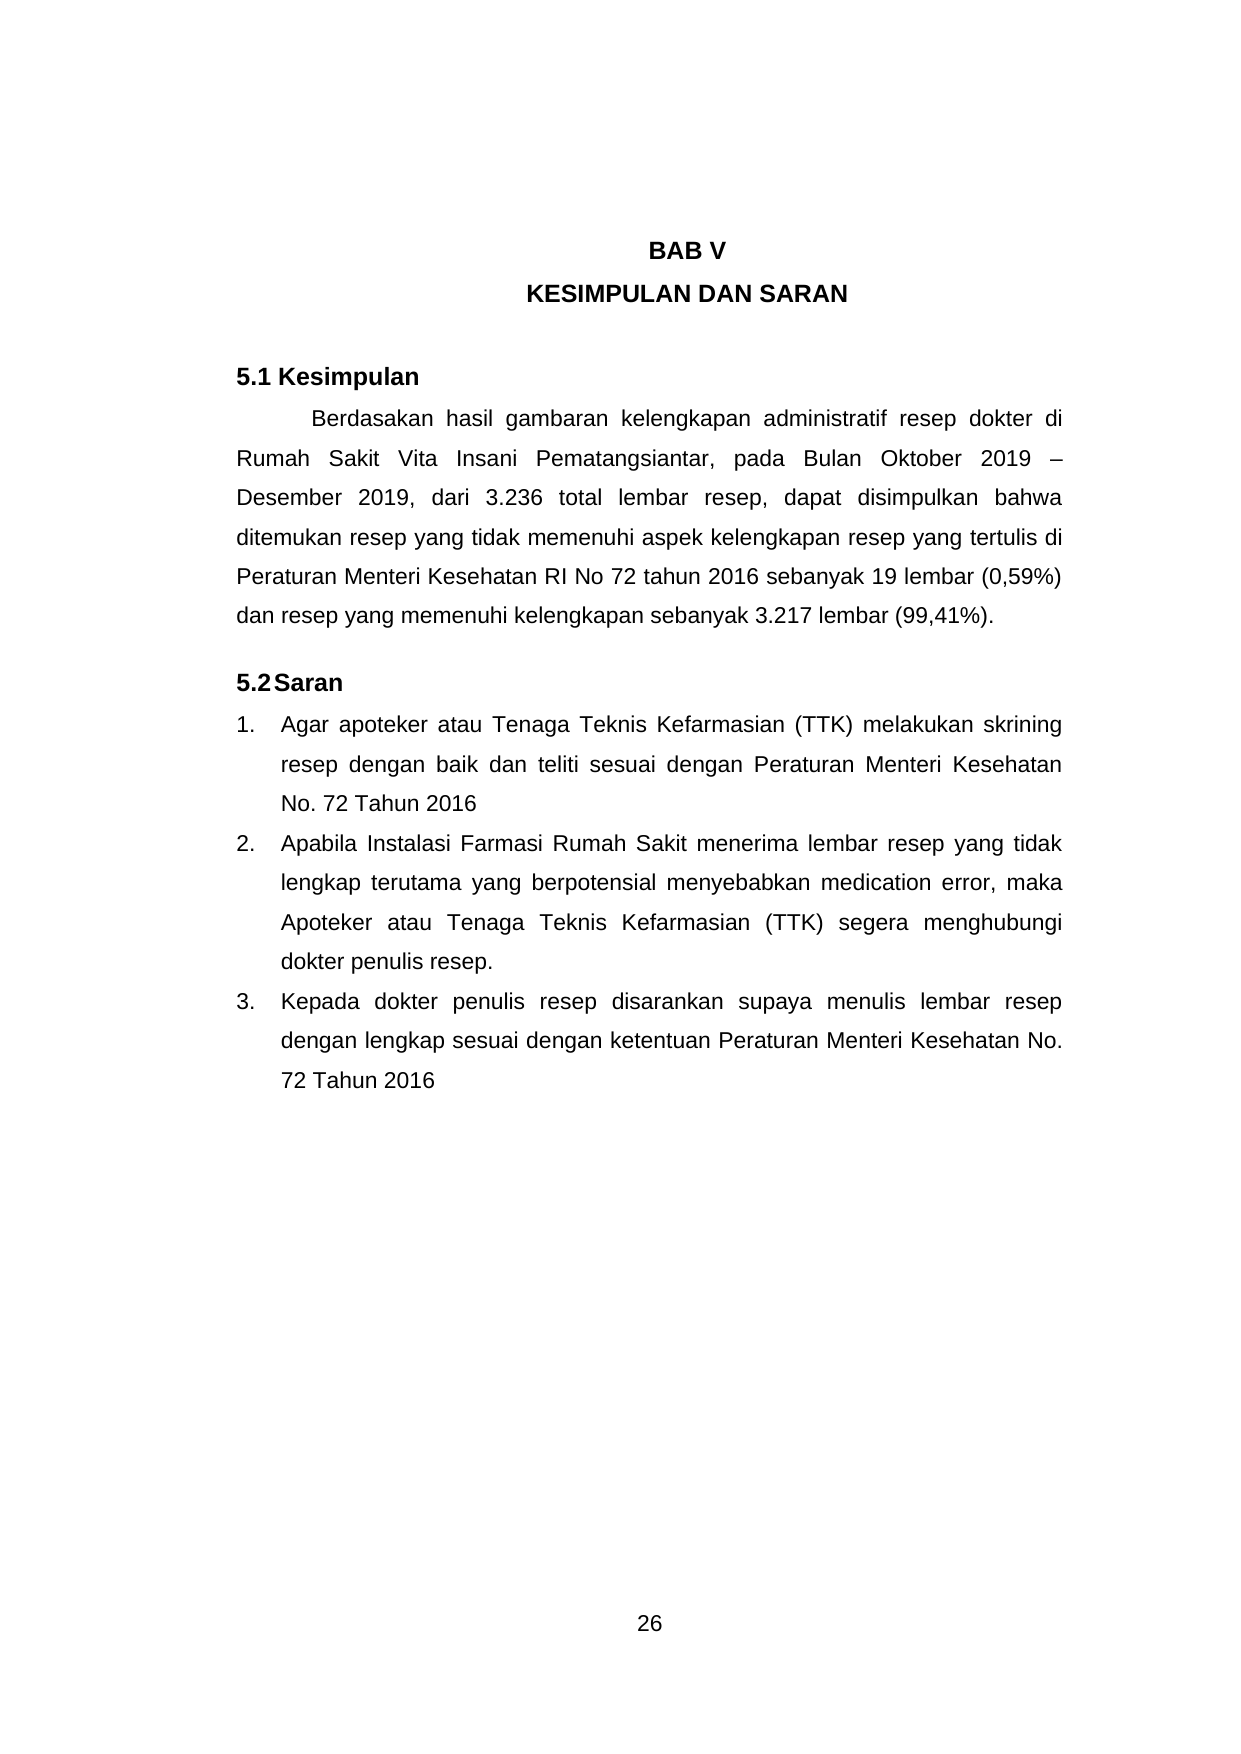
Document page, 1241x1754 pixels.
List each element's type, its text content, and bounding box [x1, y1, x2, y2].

text 5.1 Kesimpulan [236, 362, 1063, 391]
list Agar apoteker atau Tenaga Teknis Kefarmasian (TTK) melakukan skrining resep dengan baik dan teliti sesuai dengan Peraturan Menteri Kesehatan No. 72 Tahun 2016 [236, 711, 1063, 817]
list Apabila Instalasi Farmasi Rumah Sakit menerima lembar resep yang tidak lengkap terutama yang berpotensial menyebabkan medication error, maka Apoteker atau Tenaga Teknis Kefarmasian (TTK) segera menghubungi dokter penulis resep. [236, 830, 1063, 975]
text BAB V [311, 236, 1063, 265]
list Kepada dokter penulis resep disarankan supaya menulis lembar resep dengan lengkap sesuai dengan ketentuan Peraturan Menteri Kesehatan No. 72 Tahun 2016 [236, 988, 1063, 1093]
text Berdasakan hasil gambaran kelengkapan administratif resep dokter di Rumah Sakit Vita Insani Pematangsiantar, pada Bulan Oktober 2019 – Desember 2019, dari 3.236 total lembar resep, dapat disimpulkan bahwa ditemukan resep yang tidak memenuhi aspek kelengkapan resep yang tertulis di Peraturan Menteri Kesehatan RI No 72 tahun 2016 sebanyak 19 lembar (0,59%) dan resep yang memenuhi kelengkapan sebanyak 3.217 lembar (99,41%). [236, 405, 1063, 629]
text KESIMPULAN DAN SARAN [311, 279, 1063, 308]
list Saran [236, 668, 1063, 697]
